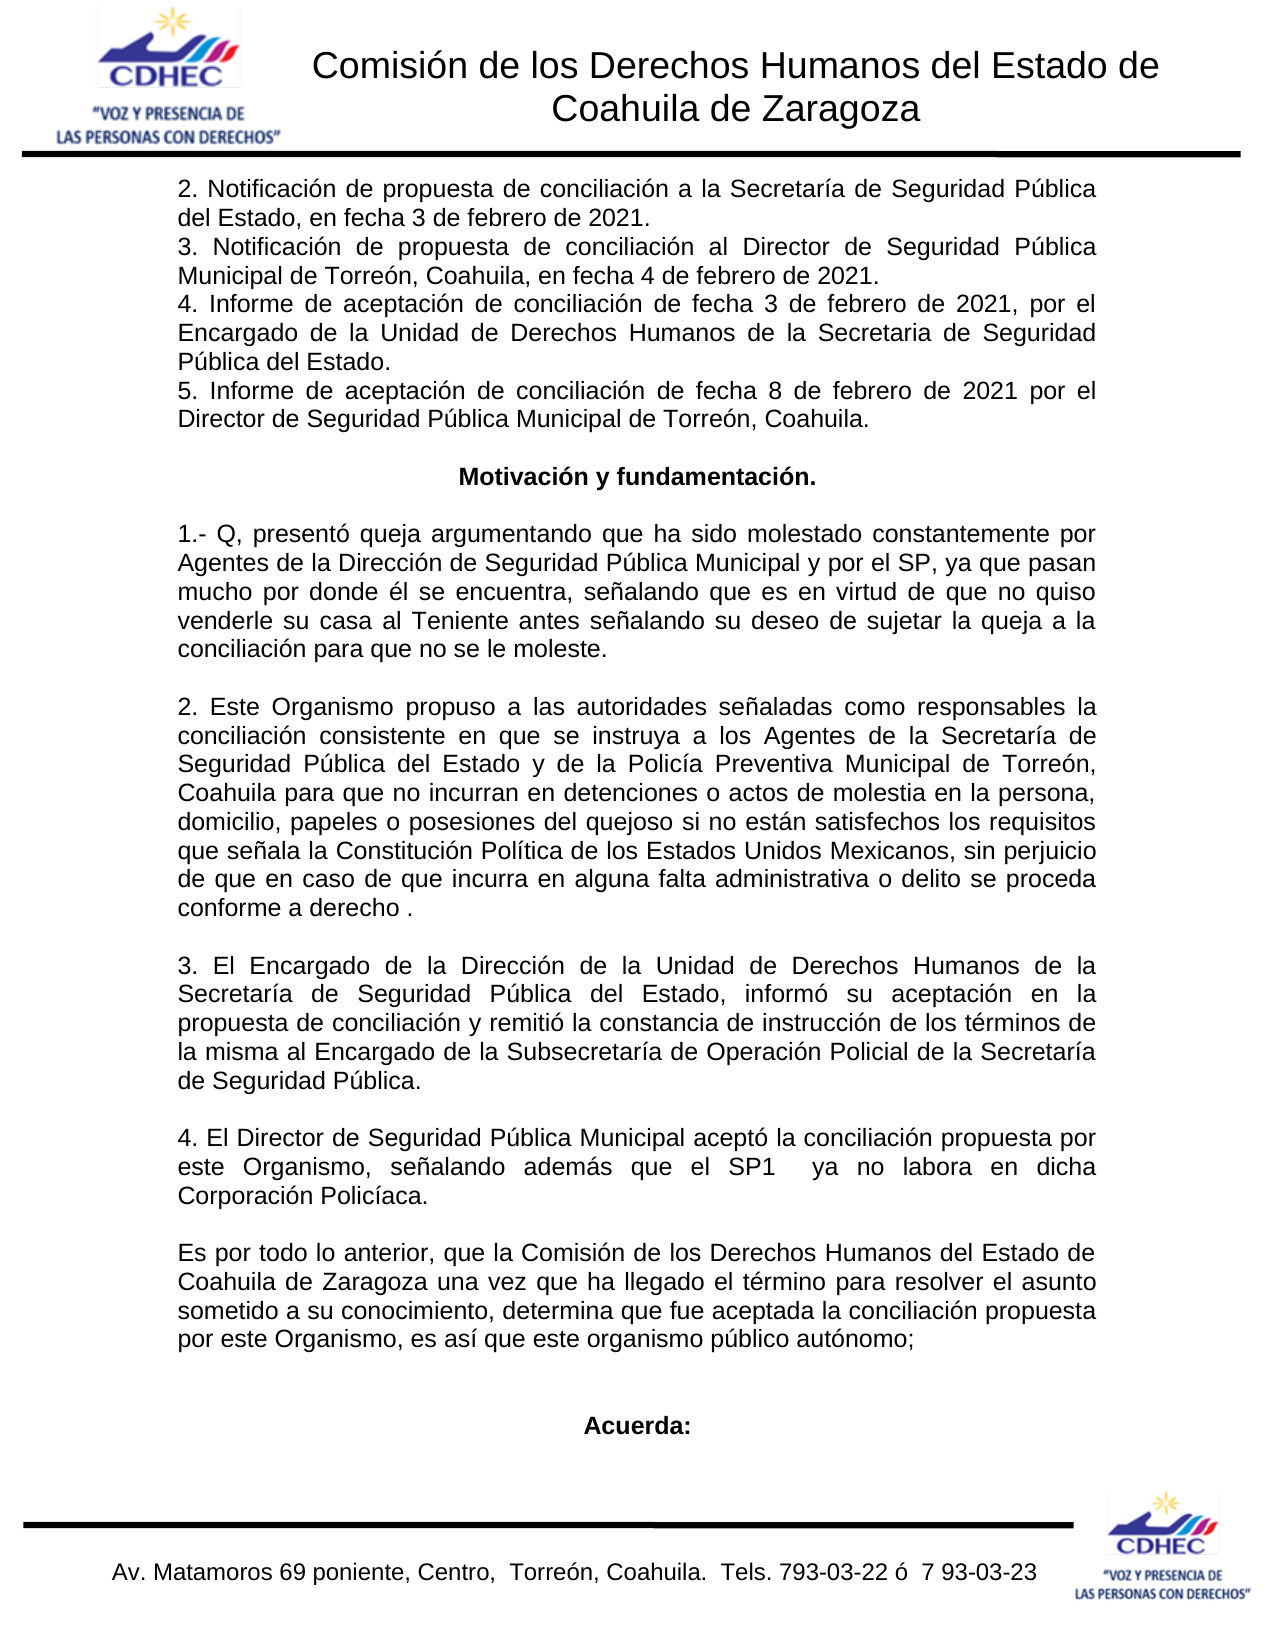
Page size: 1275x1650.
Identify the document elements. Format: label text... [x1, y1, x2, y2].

text 2. Este Organismo propuso a las autoridades señaladas como responsables la conciliación consistente en que se instruya a los Agentes de la Secretaría de Seguridad Pública del Estado y de la Policía Preventiva Municipal de Torreón, Coahuila para que no incurran en detenciones o actos de molestia en la persona, domicilio, papeles o posesiones del quejoso si no están satisfechos los requisitos que señala la Constitución Política de los Estados Unidos Mexicanos, sin perjuicio de que en caso de que incurra en alguna falta administrativa o delito se proceda conforme a derecho . [177, 692, 1098, 922]
text 3. Notificación de propuesta de conciliación al Director de Seguridad Pública Municipal de Torreón, Coahuila, en fecha 4 de febrero de 2021. [177, 232, 1098, 289]
picture [48, 6, 284, 150]
text 3. El Encargado de la Dirección de la Unidad de Derechos Humanos de la Secretaría de Seguridad Pública del Estado, informó su aceptación en la propuesta de conciliación y remitió la constancia de instrucción de los términos de la misma al Encargado de la Subsecretaría de Operación Policial de la Secretaría de Seguridad Pública. [177, 951, 1098, 1094]
text 4. El Director de Seguridad Pública Municipal aceptó la conciliación propuesta por este Organismo, señalando además que el SP1 ya no labora en dicha Corporación Policíaca. [177, 1123, 1098, 1209]
picture [1067, 1491, 1255, 1604]
text Motivación y fundamentación. [177, 462, 1098, 491]
text 5. Informe de aceptación de conciliación de fecha 8 de febrero de 2021 por el Director de Seguridad Pública Municipal de Torreón, Coahuila. [177, 376, 1098, 433]
text Es por todo lo anterior, que la Comisión de los Derechos Humanos del Estado de Coahuila de Zaragoza una vez que ha llegado el término para resolver el asunto sometido a su conocimiento, determina que fue aceptada la conciliación propuesta por este Organismo, es así que este organismo público autónomo; [177, 1238, 1098, 1353]
text 2. Notificación de propuesta de conciliación a la Secretaría de Seguridad Pública del Estado, en fecha 3 de febrero de 2021. [177, 174, 1098, 232]
text 1.- Q, presentó queja argumentando que ha sido molestado constantemente por Agentes de la Dirección de Seguridad Pública Municipal y por el SP, ya que pasan mucho por donde él se encuentra, señalando que es en virtud de que no quiso venderle su casa al Teniente antes señalando su deseo de sujetar la queja a la conciliación para que no se le moleste. [177, 519, 1098, 663]
text Acuerda: [177, 1411, 1098, 1439]
text 4. Informe de aceptación de conciliación de fecha 3 de febrero de 2021, por el Encargado de la Unidad de Derechos Humanos de la Secretaria de Seguridad Pública del Estado. [177, 289, 1098, 376]
